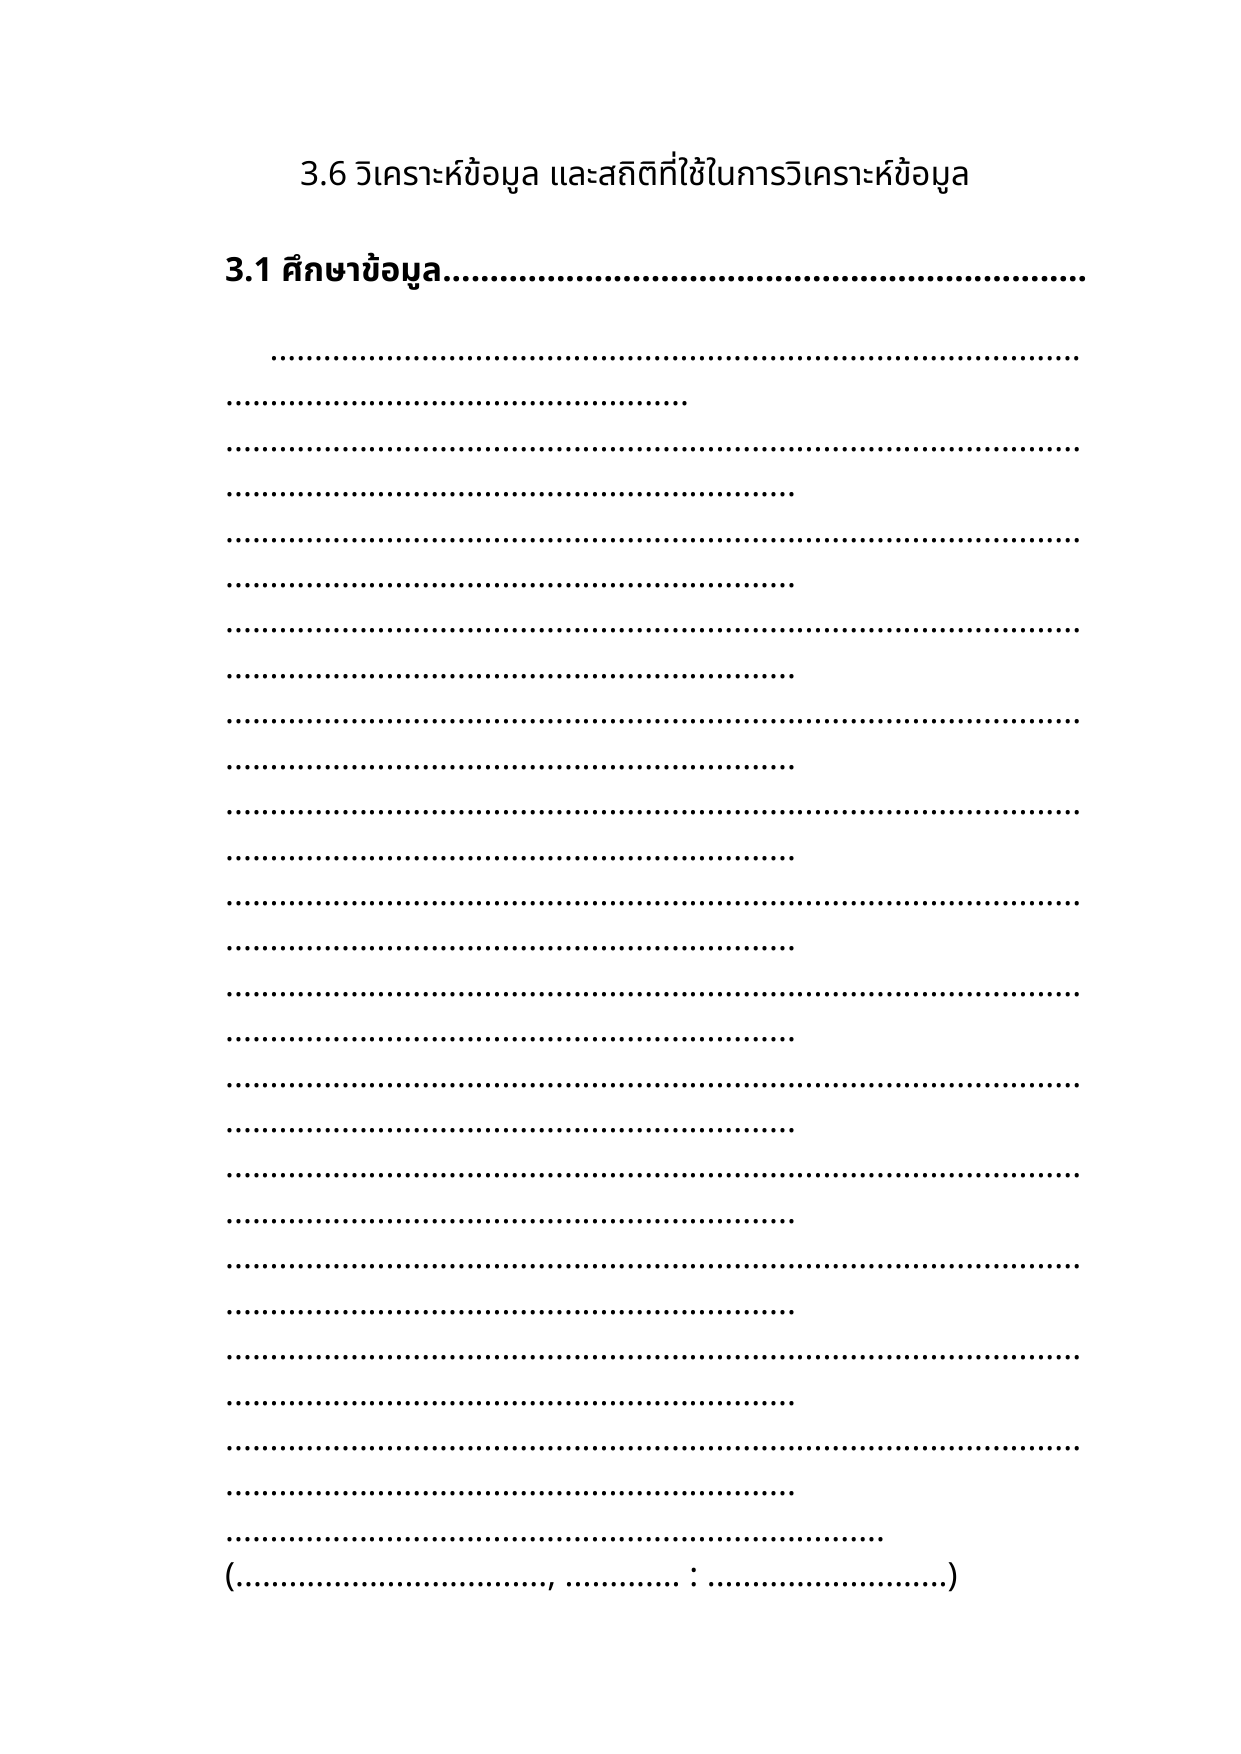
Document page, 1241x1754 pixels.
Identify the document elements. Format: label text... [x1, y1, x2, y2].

text 3.6 วิเคราะห์ข้อมูล และสถิติที่ใช้ในการวิเคราะห์ข้อมูล [225, 150, 1090, 201]
text 3.1 ศึกษาข้อมูล.................................................................... [225, 246, 1090, 297]
text ............................................................................................................................................... [225, 297, 1090, 416]
text .......................................................................... (..................................., ............. : ...........................) [225, 1506, 1090, 1596]
